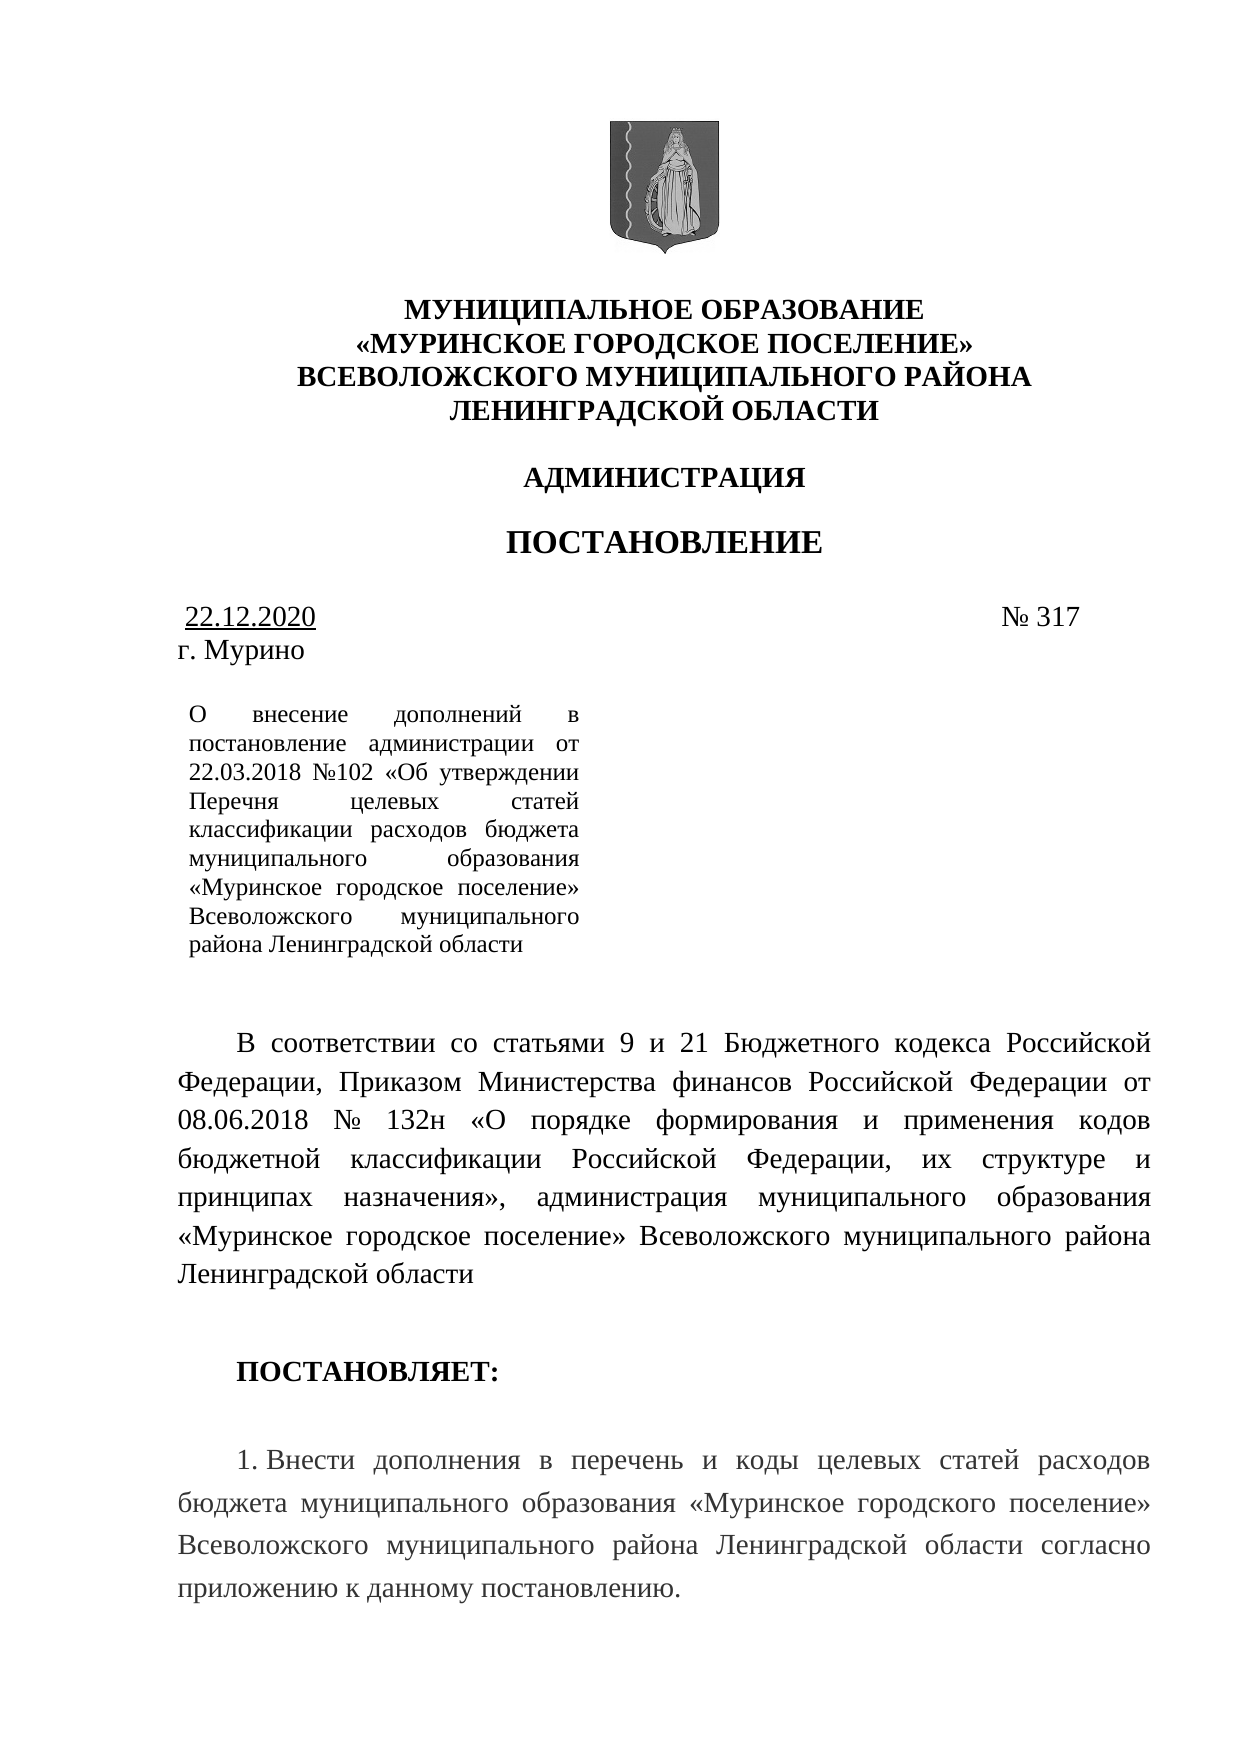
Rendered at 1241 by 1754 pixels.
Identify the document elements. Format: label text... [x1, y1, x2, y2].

text ПОСТАНОВЛЕНИЕ [177, 522, 1152, 561]
text 22.12.2020 № 317 [177, 599, 1152, 632]
text г. Мурино [177, 632, 1152, 666]
list Внести дополнения в перечень и коды целевых статей расходов бюджета муниципального образования «Муринское городского поселение» Всеволожского муниципального района Ленинградской области согласно приложению к данному постановлению. [177, 1433, 1152, 1603]
text АДМИНИСТРАЦИЯ [177, 460, 1152, 493]
text МУНИЦИПАЛЬНОЕ ОБРАЗОВАНИЕ [177, 292, 1152, 326]
text «МУРИНСКОЕ ГОРОДСКОЕ ПОСЕЛЕНИЕ» [177, 326, 1152, 359]
table_header О внесение дополнений в постановление администрации от 22.03.2018 №102 «Об утверждении Перечня целевых статей классификации расходов бюджета муниципального образования «Муринское городское поселение» Всеволожского муниципального района Ленинградской области [177, 700, 591, 958]
text В соответствии со статьями 9 и 21 Бюджетного кодекса Российской Федерации, Приказом Министерства финансов Российской Федерации от 08.06.2018 № 132н «О порядке формирования и применения кодов бюджетной классификации Российской Федерации, их структуре и принципах назначения», администрация муниципального образования «Муринское городское поселение» Всеволожского муниципального района Ленинградской области [177, 1025, 1152, 1290]
text ВСЕВОЛОЖСКОГО МУНИЦИПАЛЬНОГО РАЙОНА [177, 359, 1152, 393]
text ЛЕНИНГРАДСКОЙ ОБЛАСТИ [177, 393, 1152, 426]
text ПОСТАНОВЛЯЕТ: [177, 1354, 1152, 1387]
